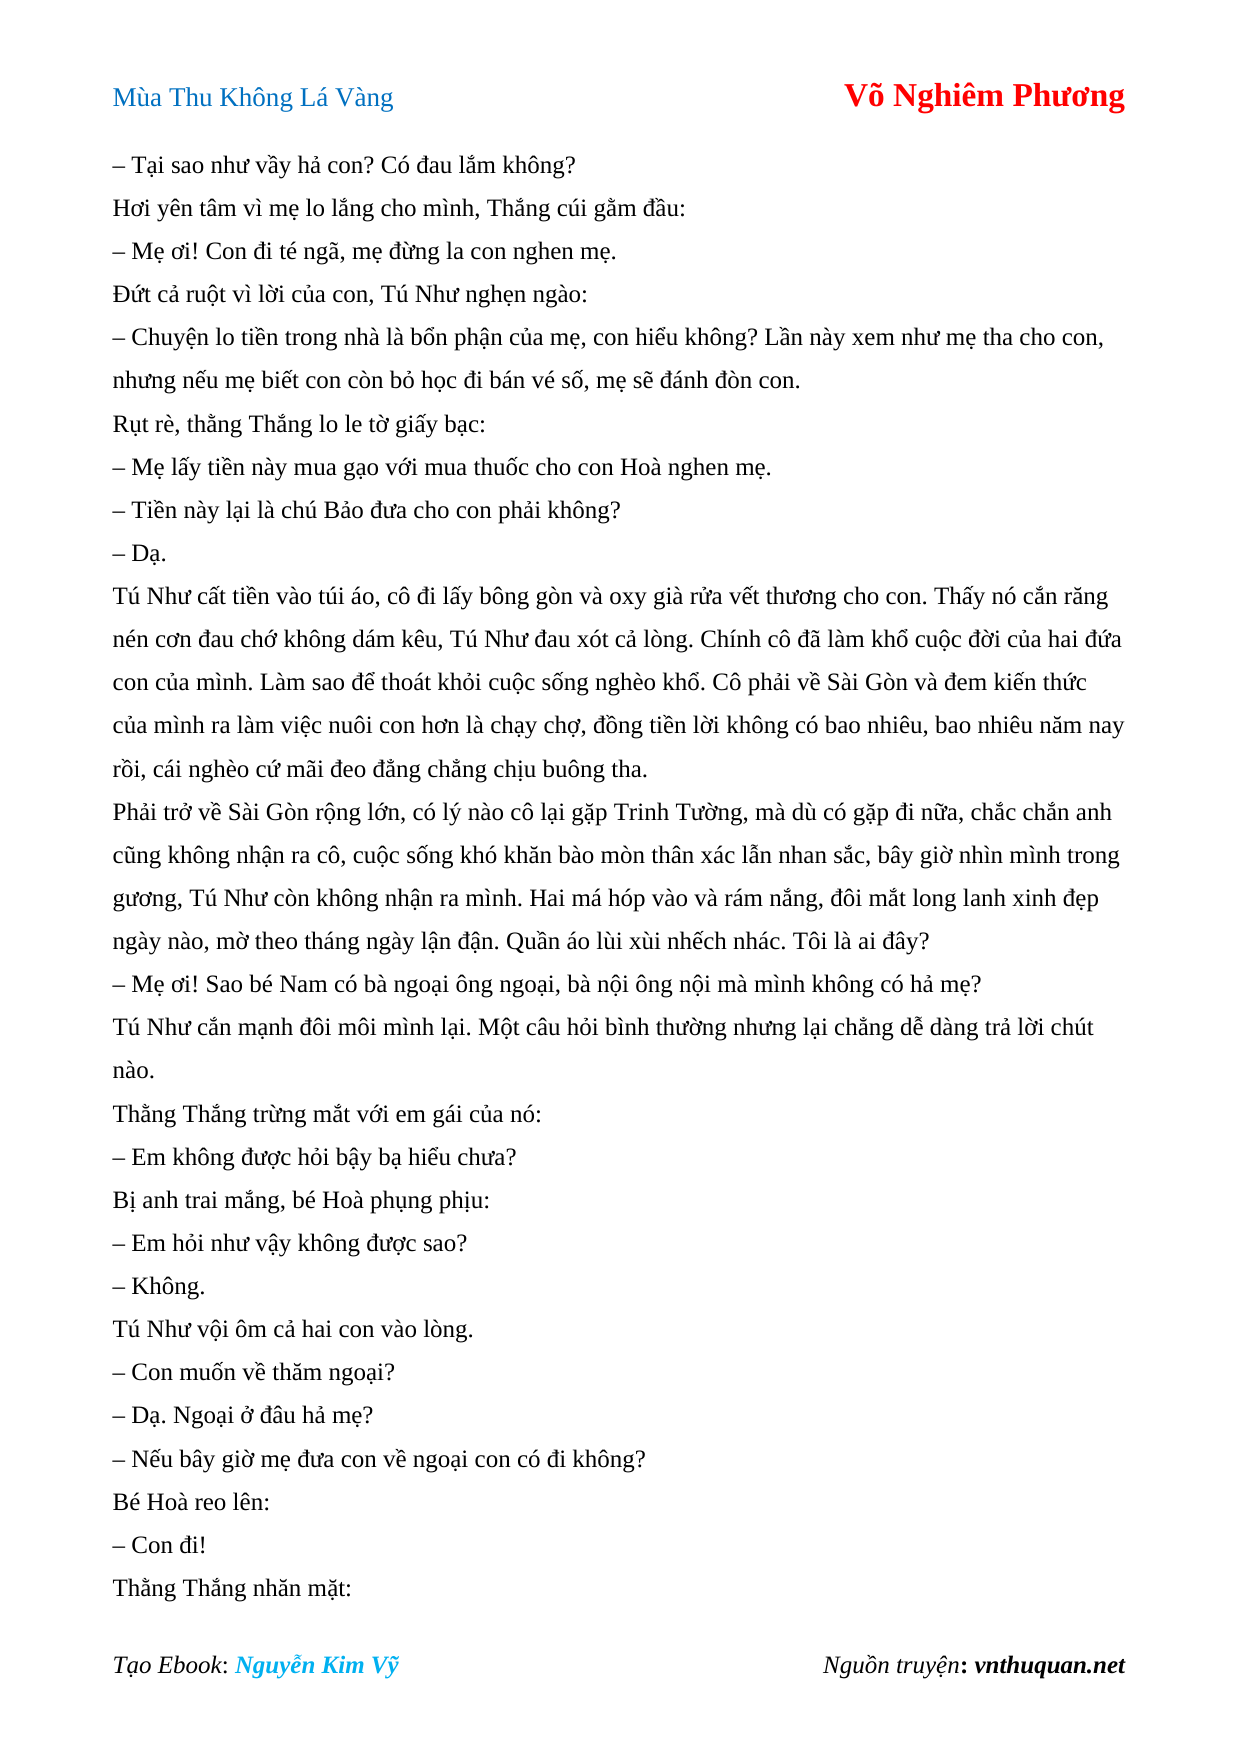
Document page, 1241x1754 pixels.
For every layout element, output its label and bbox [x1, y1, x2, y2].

text [112, 150, 1128, 1602]
